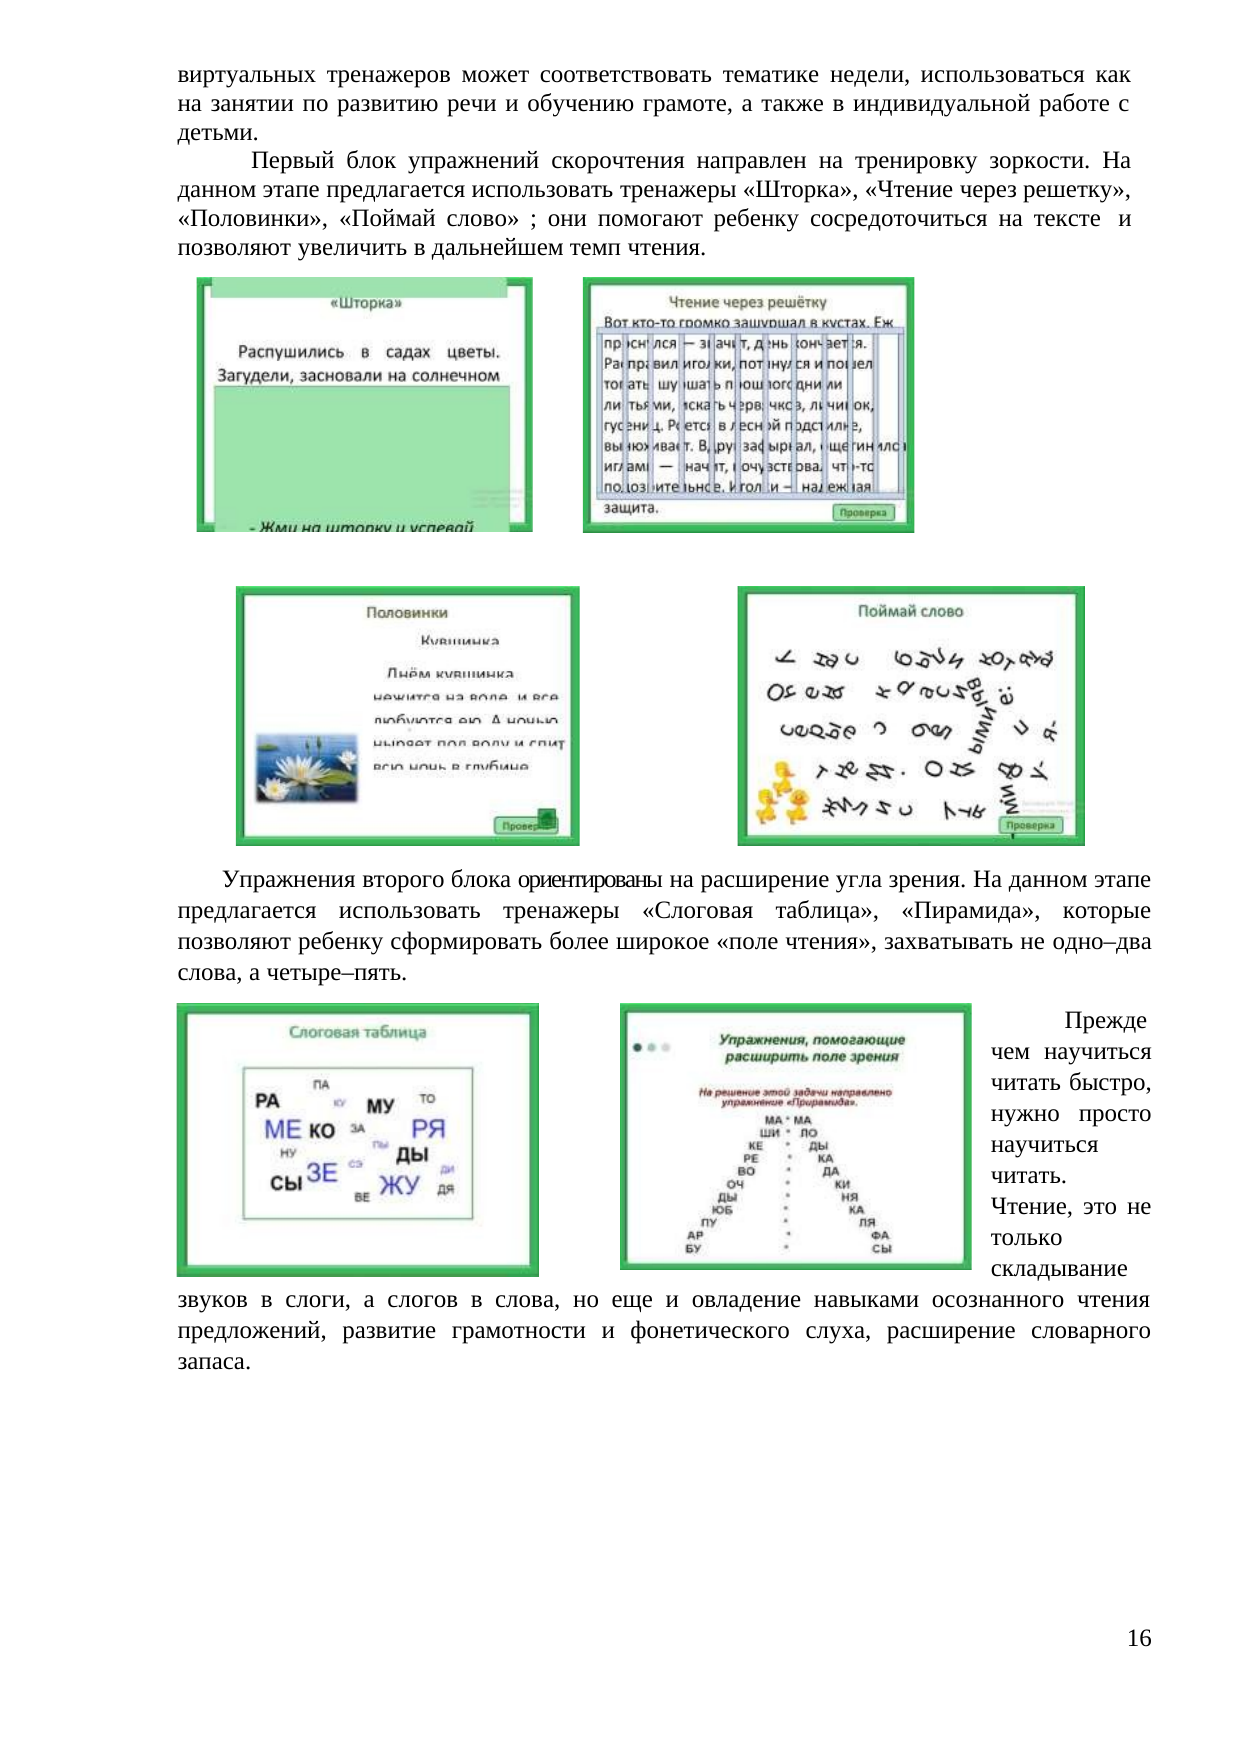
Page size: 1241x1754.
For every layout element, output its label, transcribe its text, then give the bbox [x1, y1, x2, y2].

picture [176, 1003, 539, 1277]
text Упражнения второго блока ориентированы на расширение угла зрения. На данном этапе предлагается использовать тренажеры «Слоговая таблица», «Пирамида», которые позволяют ребенку сформировать более широкое «поле чтения», захватывать не одно–два слова, а четыре–пять. [177, 864, 1152, 986]
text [177, 59, 1131, 145]
text Первый блок упражнений скорочтения направлен на тренировку зоркости. На данном этапе предлагается использовать тренажеры «Шторка», «Чтение через решетку», «Половинки», «Поймай слово» ; они помогают ребенку сосредоточиться на тексте и позволяют увеличить в дальнейшем темп чтения. [177, 145, 1132, 260]
picture [618, 1003, 971, 1268]
picture [582, 277, 915, 533]
picture [737, 586, 1085, 846]
picture [195, 277, 532, 531]
picture [235, 586, 580, 846]
